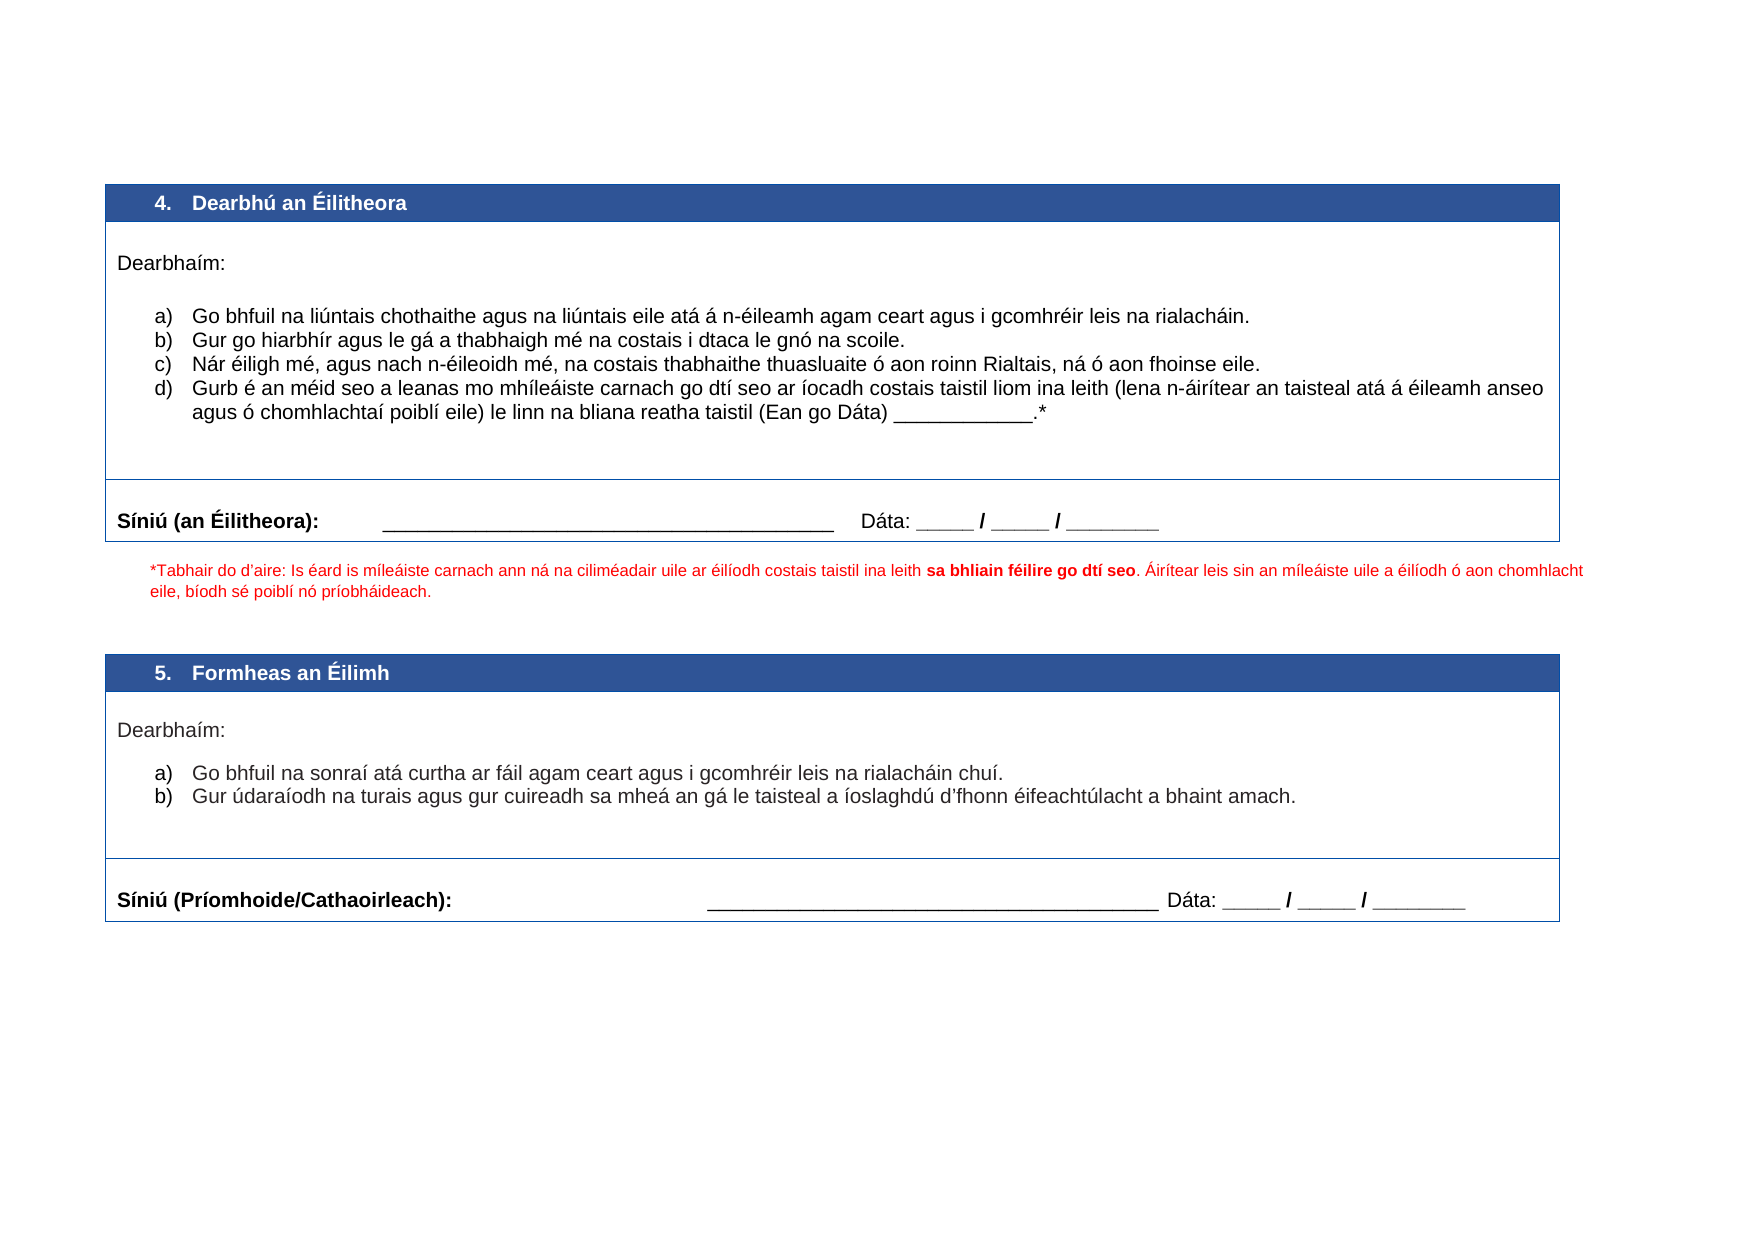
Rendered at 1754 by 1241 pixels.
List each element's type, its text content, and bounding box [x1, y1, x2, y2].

table_cell Síniú (an Éilitheora): _______________________________________ Dáta: _____ / _____ / ________ [106, 480, 1559, 541]
table_cell Síniú (Príomhoide/Cathaoirleach): _______________________________________ Dáta: _____ / _____ / ________ [106, 859, 1559, 921]
table_cell Dearbhaím: Go bhfuil na sonraí atá curtha ar fáil agam ceart agus i gcomhréir leis na rialacháin chuí. Gur údaraíodh na turais agus gur cuireadh sa mheá an gá le taisteal a íoslaghdú d’fhonn éifeachtúlacht a bhaint amach. [106, 692, 1559, 858]
table_cell Dearbhaím: Go bhfuil na liúntais chothaithe agus na liúntais eile atá á n-éileamh agam ceart agus i gcomhréir leis na rialacháin. Gur go hiarbhír agus le gá a thabhaigh mé na costais i dtaca le gnó na scoile. Nár éiligh mé, agus nach n-éileoidh mé, na costais thabhaithe thuasluaite ó aon roinn Rialtais, ná ó aon fhoinse eile. Gurb é an méid seo a leanas mo mhíleáiste carnach go dtí seo ar íocadh costais taistil liom ina leith (lena n-áirítear an taisteal atá á éileamh anseo agus ó chomhlachtaí poiblí eile) le linn na bliana reatha taistil (Ean go Dáta) ____________.* [106, 222, 1559, 478]
table_header Dearbhú an Éilitheora [106, 185, 1559, 221]
table_header Formheas an Éilimh [106, 655, 1559, 691]
text *Tabhair do d’aire: Is éard is míleáiste carnach ann ná na ciliméadair uile ar éilíodh costais taistil ina leith sa bhliain féilire go dtí seo. Áirítear leis sin an míleáiste uile a éilíodh ó aon chomhlacht eile, bíodh sé poiblí nó príobháideach. [150, 561, 1603, 601]
